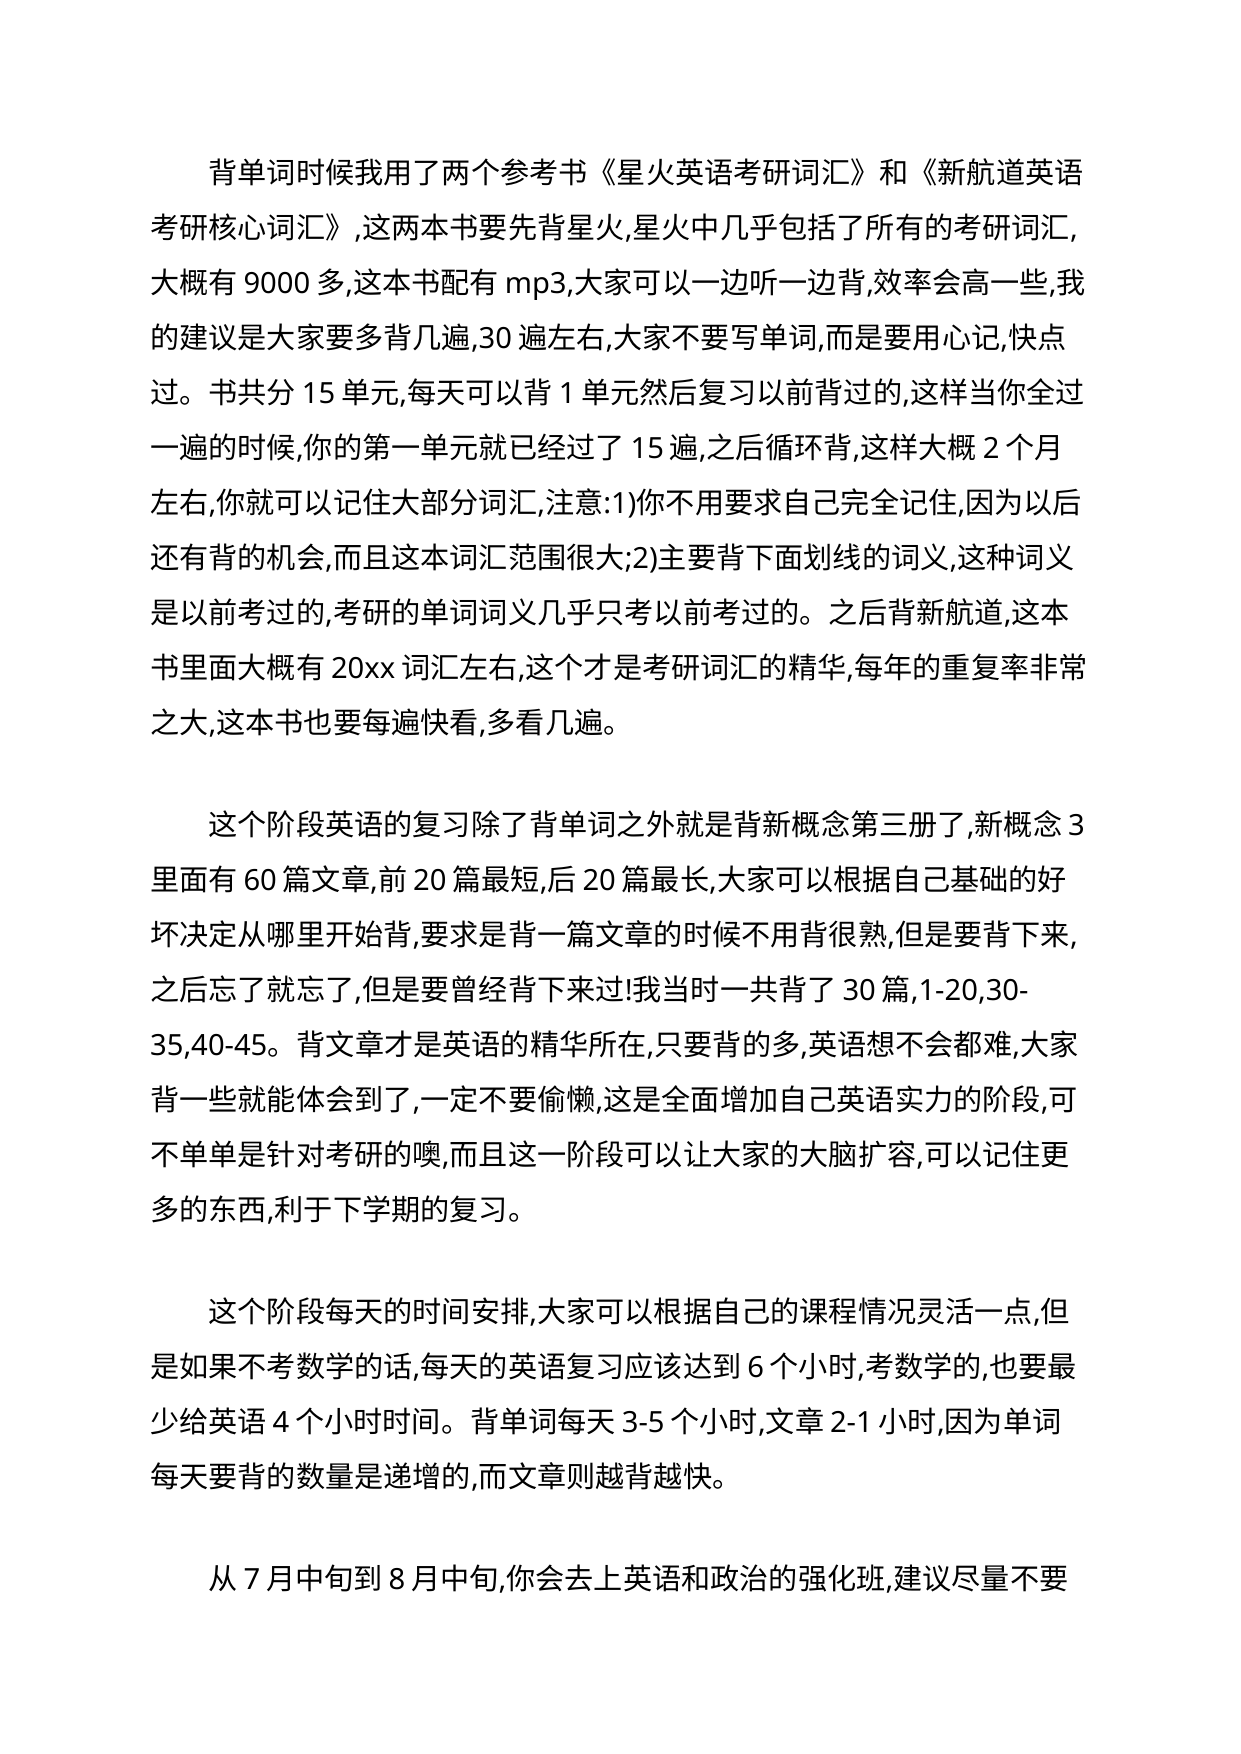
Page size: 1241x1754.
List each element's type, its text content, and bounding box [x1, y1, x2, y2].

text 这个阶段每天的时间安排,大家可以根据自己的课程情况灵活一点,但是如果不考数学的话,每天的英语复习应该达到6个小时,考数学的,也要最少给英语4个小时时间。背单词每天3-5个小时,文章2-1小时,因为单词每天要背的数量是递增的,而文章则越背越快。 [150, 1289, 1090, 1496]
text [150, 1556, 1090, 1598]
text 背单词时候我用了两个参考书《星火英语考研词汇》和《新航道英语考研核心词汇》,这两本书要先背星火,星火中几乎包括了所有的考研词汇,大概有9000多,这本书配有mp3,大家可以一边听一边背,效率会高一些,我的建议是大家要多背几遍,30遍左右,大家不要写单词,而是要用心记,快点过。书共分15单元,每天可以背1单元然后复习以前背过的,这样当你全过一遍的时候,你的第一单元就已经过了15遍,之后循环背,这样大概2个月左右,你就可以记住大部分词汇,注意:1)你不用要求自己完全记住,因为以后还有背的机会,而且这本词汇范围很大;2)主要背下面划线的词义,这种词义是以前考过的,考研的单词词义几乎只考以前考过的。之后背新航道,这本书里面大概有20xx词汇左右,这个才是考研词汇的精华,每年的重复率非常之大,这本书也要每遍快看,多看几遍。 [150, 150, 1090, 742]
text 这个阶段英语的复习除了背单词之外就是背新概念第三册了,新概念3里面有60篇文章,前20篇最短,后20篇最长,大家可以根据自己基础的好坏决定从哪里开始背,要求是背一篇文章的时候不用背很熟,但是要背下来,之后忘了就忘了,但是要曾经背下来过!我当时一共背了30篇,1-20,30-35,40-45。背文章才是英语的精华所在,只要背的多,英语想不会都难,大家背一些就能体会到了,一定不要偷懒,这是全面增加自己英语实力的阶段,可不单单是针对考研的噢,而且这一阶段可以让大家的大脑扩容,可以记住更多的东西,利于下学期的复习。 [150, 802, 1090, 1229]
